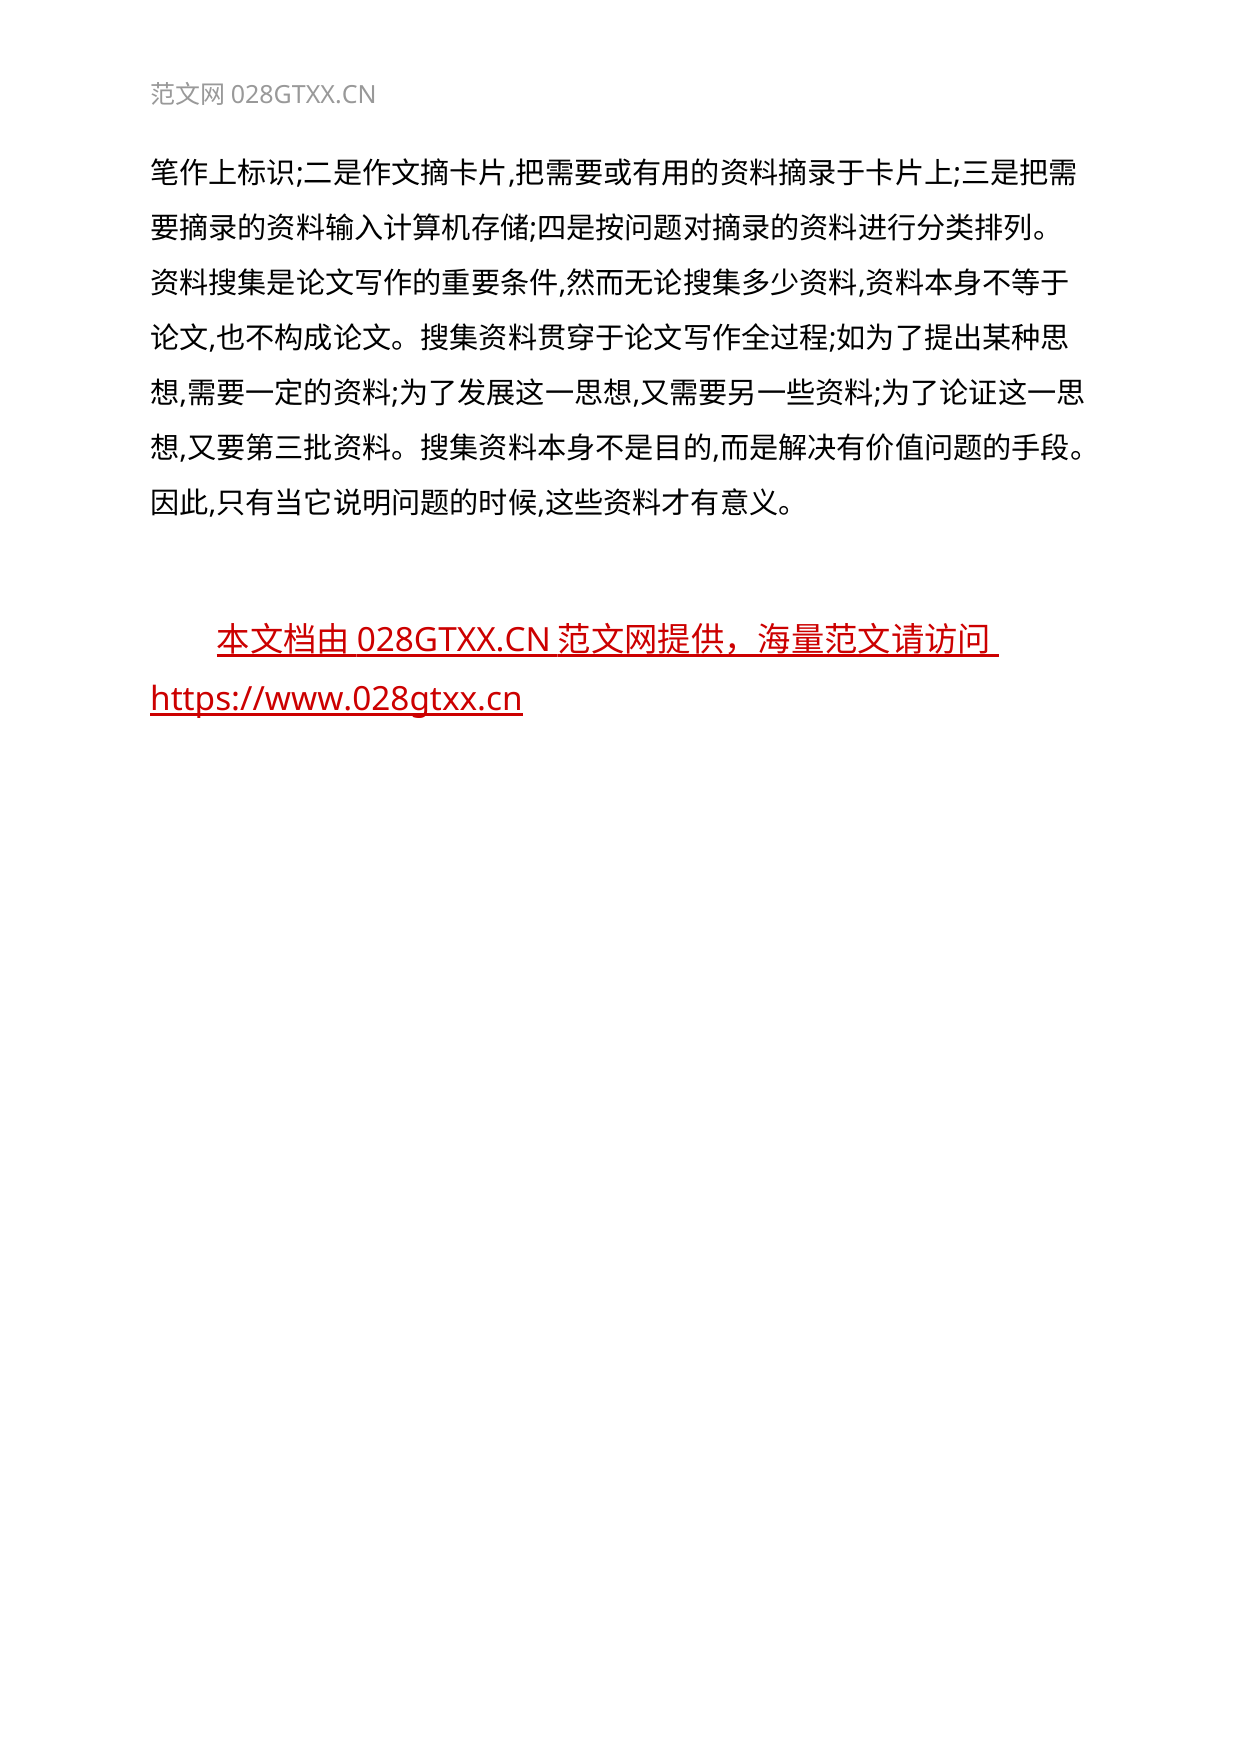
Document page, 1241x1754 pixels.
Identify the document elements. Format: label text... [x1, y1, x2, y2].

text 本文档由028GTXX.CN范文网提供，海量范文请访问 https://www.028gtxx.cn [150, 613, 1090, 721]
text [150, 150, 1090, 522]
